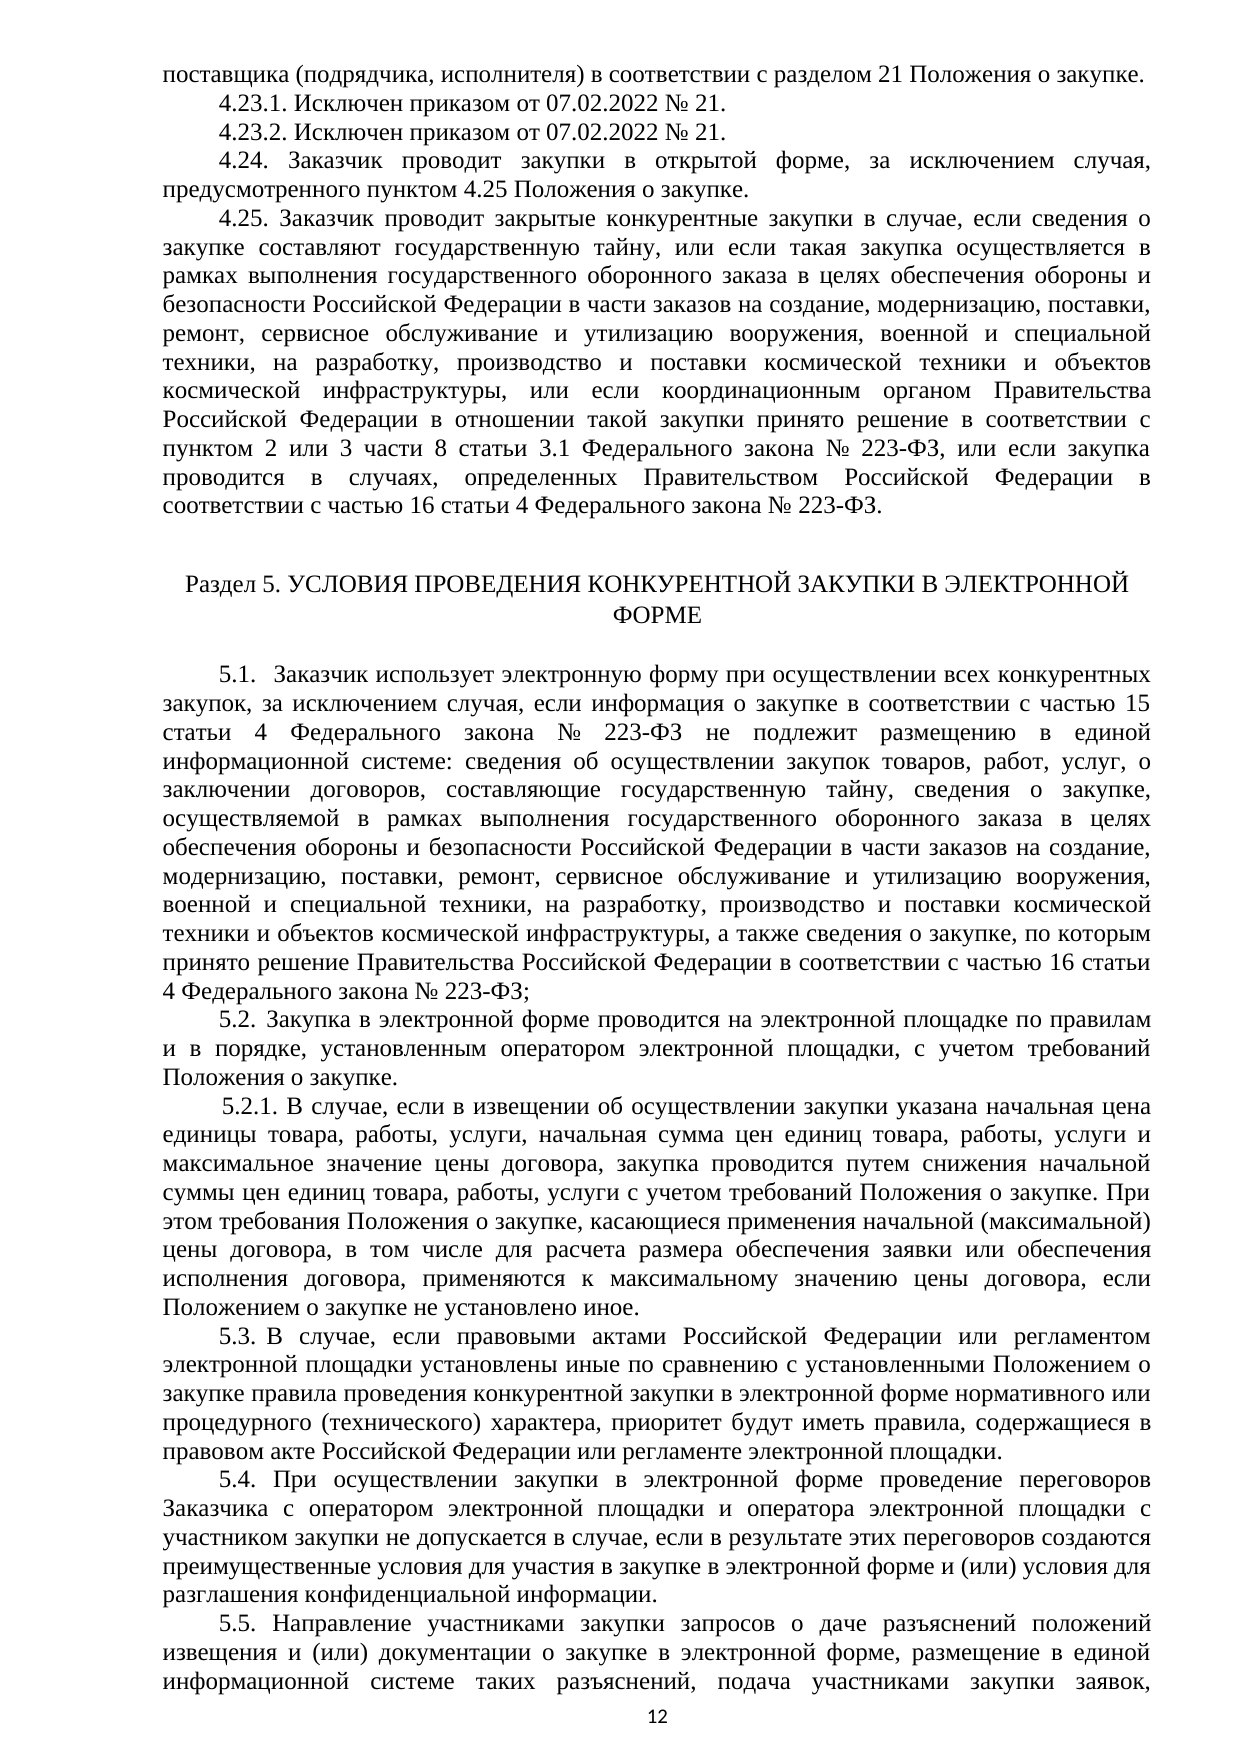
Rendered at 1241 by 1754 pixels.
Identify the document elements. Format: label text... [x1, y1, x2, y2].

subtitle Раздел 5. УСЛОВИЯ ПРОВЕДЕНИЯ КОНКУРЕНТНОЙ ЗАКУПКИ В ЭЛЕКТРОННОЙ ФОРМЕ [162, 569, 1152, 628]
text 4.23.2. Исключен приказом от 07.02.2022 № 21. [162, 117, 1152, 145]
text 4.25. Заказчик проводит закрытые конкурентные закупки в случае, если сведения о закупке составляют государственную тайну, или если такая закупка осуществляется в рамках выполнения государственного оборонного заказа в целях обеспечения обороны и безопасности Российской Федерации в части заказов на создание, модернизацию, поставки, ремонт, сервисное обслуживание и утилизацию вооружения, военной и специальной техники, на разработку, производство и поставки космической техники и объектов космической инфраструктуры, или если координационным органом Правительства Российской Федерации в отношении такой закупки принято решение в соответствии с пунктом 2 или 3 части 8 статьи 3.1 Федерального закона № 223-ФЗ, или если закупка проводится в случаях, определенных Правительством Российской Федерации в соответствии с частью 16 статьи 4 Федерального закона № 223-ФЗ. [162, 203, 1152, 519]
list Закупка в электронной форме проводится на электронной площадке по правилам и в порядке, установленным оператором электронной площадки, с учетом требований Положения о закупке. [162, 1004, 1152, 1091]
list Заказчик использует электронную форму при осуществлении всех конкурентных закупок, за исключением случая, если информация о закупке в соответствии с частью 15 статьи 4 Федерального закона № 223-ФЗ не подлежит размещению в единой информационной системе: сведения об осуществлении закупок товаров, работ, услуг, о заключении договоров, составляющие государственную тайну, сведения о закупке, осуществляемой в рамках выполнения государственного оборонного заказа в целях обеспечения обороны и безопасности Российской Федерации в части заказов на создание, модернизацию, поставки, ремонт, сервисное обслуживание и утилизацию вооружения, военной и специальной техники, на разработку, производство и поставки космической техники и объектов космической инфраструктуры, а также сведения о закупке, по которым принято решение Правительства Российской Федерации в соответствии с частью 16 статьи 4 Федерального закона № 223-ФЗ; [162, 659, 1152, 1004]
list В случае, если правовыми актами Российской Федерации или регламентом электронной площадки установлены иные по сравнению с установленными Положением о закупке правила проведения конкурентной закупки в электронной форме нормативного или процедурного (технического) характера, приоритет будут иметь правила, содержащиеся в правовом акте Российской Федерации или регламенте электронной площадки. [162, 1321, 1152, 1464]
text 4.24. Заказчик проводит закупки в открытой форме, за исключением случая, предусмотренного пунктом 4.25 Положения о закупке. [162, 145, 1152, 203]
text 5.2.1. В случае, если в извещении об осуществлении закупки указана начальная цена единицы товара, работы, услуги, начальная сумма цен единиц товара, работы, услуги и максимальное значение цены договора, закупка проводится путем снижения начальной суммы цен единиц товара, работы, услуги с учетом требований Положения о закупке. При этом требования Положения о закупке, касающиеся применения начальной (максимальной) цены договора, в том числе для расчета размера обеспечения заявки или обеспечения исполнения договора, применяются к максимальному значению цены договора, если Положением о закупке не установлено иное. [162, 1091, 1152, 1321]
text 5.4. При осуществлении закупки в электронной форме проведение переговоров Заказчика с оператором электронной площадки и оператора электронной площадки с участником закупки не допускается в случае, если в результате этих переговоров создаются преимущественные условия для участия в закупке в электронной форме и (или) условия для разглашения конфиденциальной информации. [162, 1464, 1152, 1608]
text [162, 59, 1152, 88]
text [162, 1608, 1152, 1694]
text 4.23.1. Исключен приказом от 07.02.2022 № 21. [162, 88, 1152, 117]
